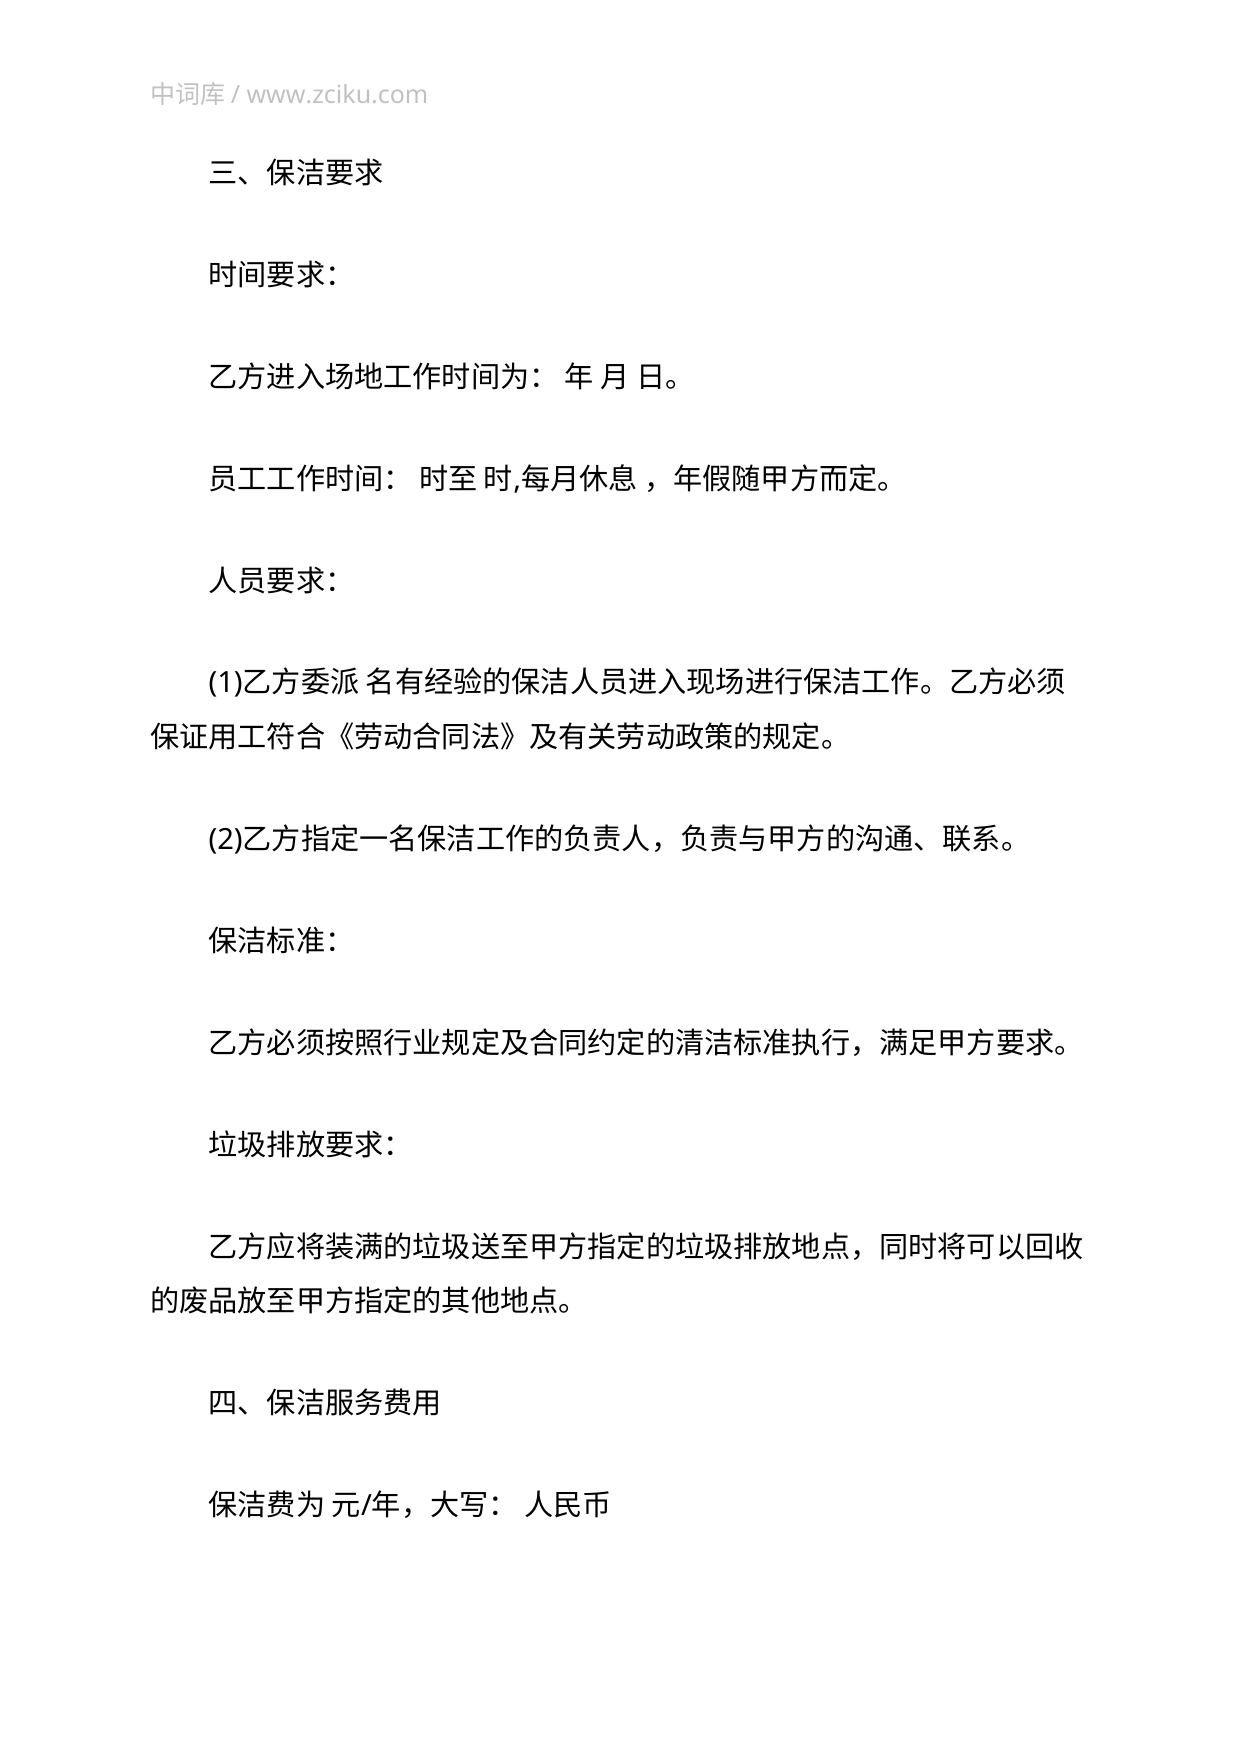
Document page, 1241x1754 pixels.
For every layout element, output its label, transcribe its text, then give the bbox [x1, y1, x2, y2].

text 员工工作时间： 时至 时,每月休息 ，年假随甲方而定。 [150, 455, 1090, 498]
text 垃圾排放要求： [150, 1121, 1090, 1164]
text 人员要求： [150, 557, 1090, 599]
text 乙方进入场地工作时间为： 年 月 日。 [150, 353, 1090, 396]
text (1)乙方委派 名有经验的保洁人员进入现场进行保洁工作。乙方必须保证用工符合《劳动合同法》及有关劳动政策的规定。 [150, 659, 1090, 756]
text 乙方应将装满的垃圾送至甲方指定的垃圾排放地点，同时将可以回收的废品放至甲方指定的其他地点。 [150, 1223, 1090, 1320]
text 乙方必须按照行业规定及合同约定的清洁标准执行，满足甲方要求。 [150, 1019, 1090, 1062]
text 时间要求： [150, 252, 1090, 294]
text (2)乙方指定一名保洁工作的负责人，负责与甲方的沟通、联系。 [150, 816, 1090, 858]
text 保洁费为 元/年，大写： 人民币 [150, 1482, 1090, 1524]
text 三、保洁要求 [150, 150, 1090, 192]
text 保洁标准： [150, 918, 1090, 960]
text 四、保洁服务费用 [150, 1380, 1090, 1422]
